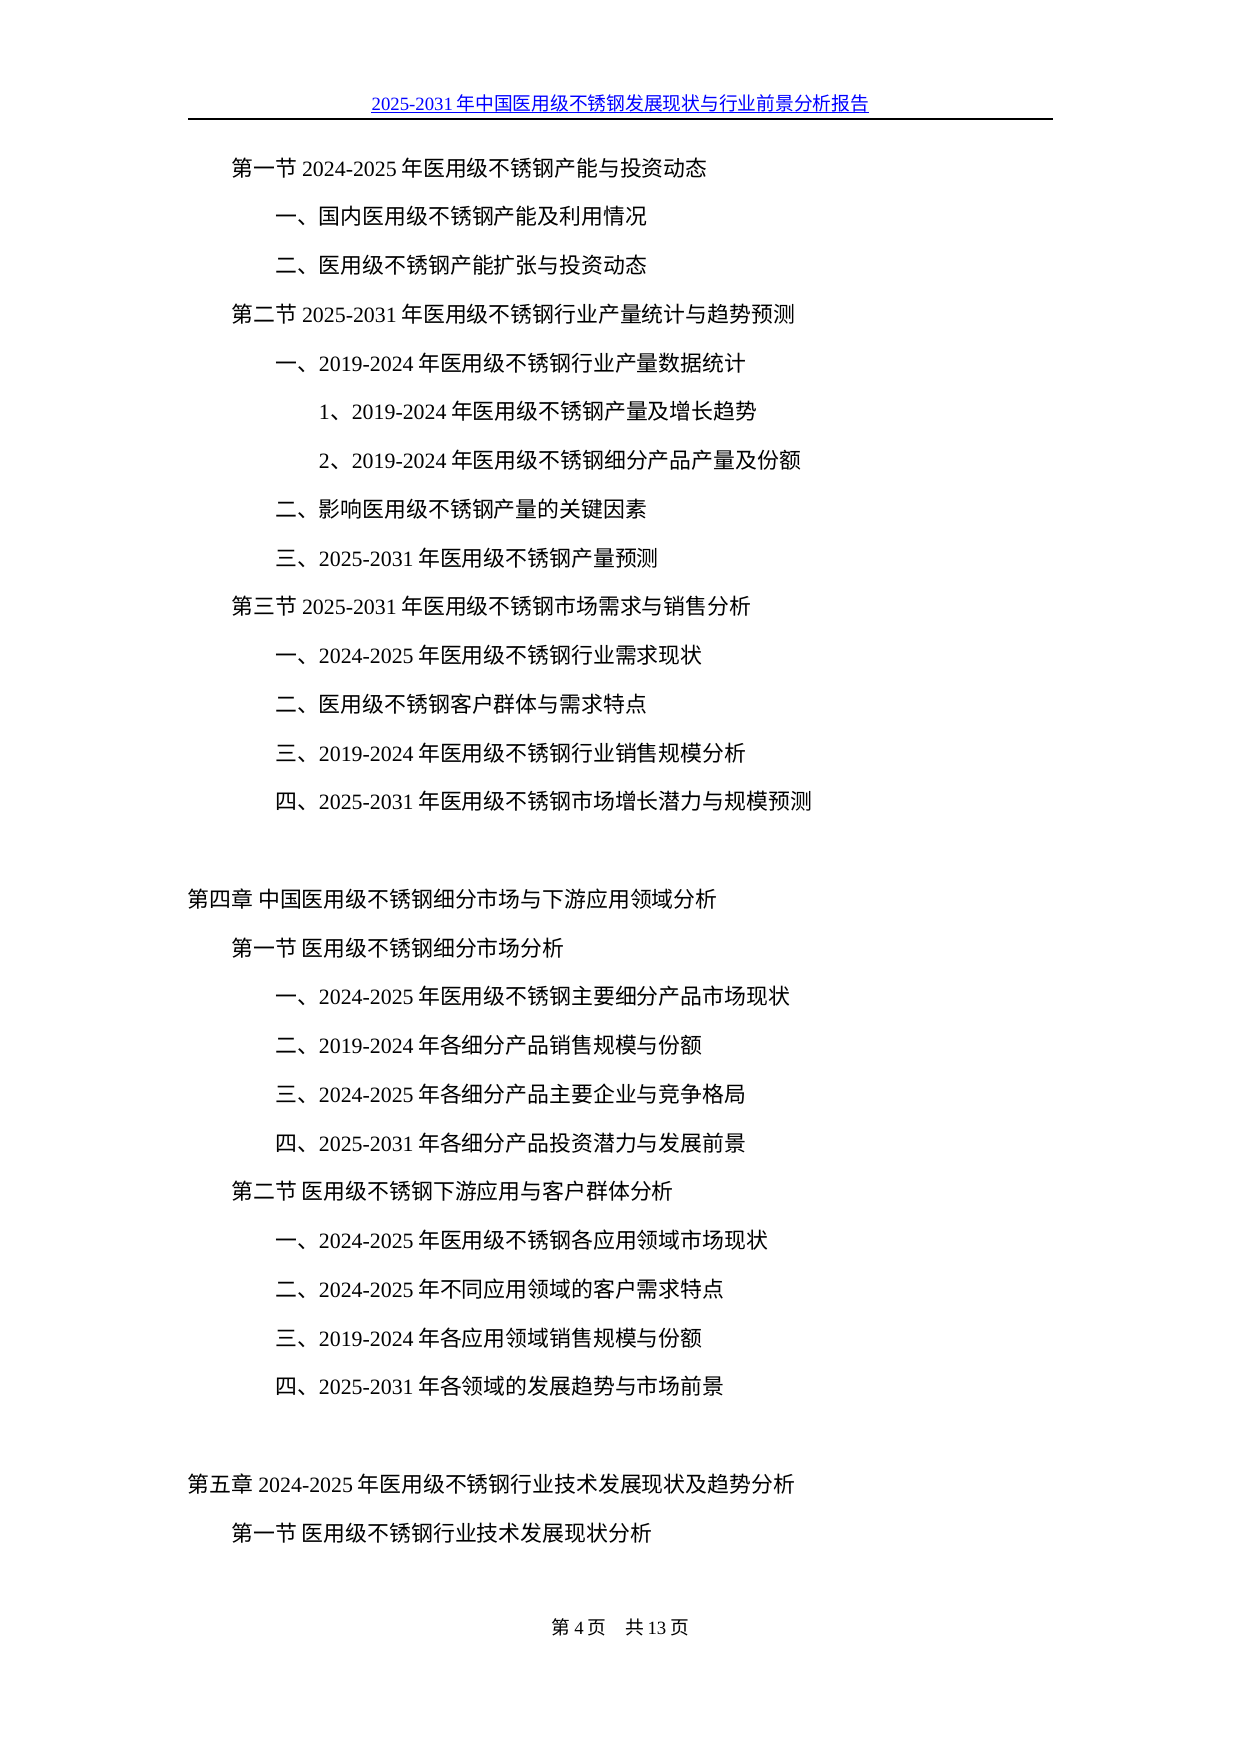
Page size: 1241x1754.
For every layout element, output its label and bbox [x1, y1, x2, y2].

text [187, 150, 1053, 1548]
